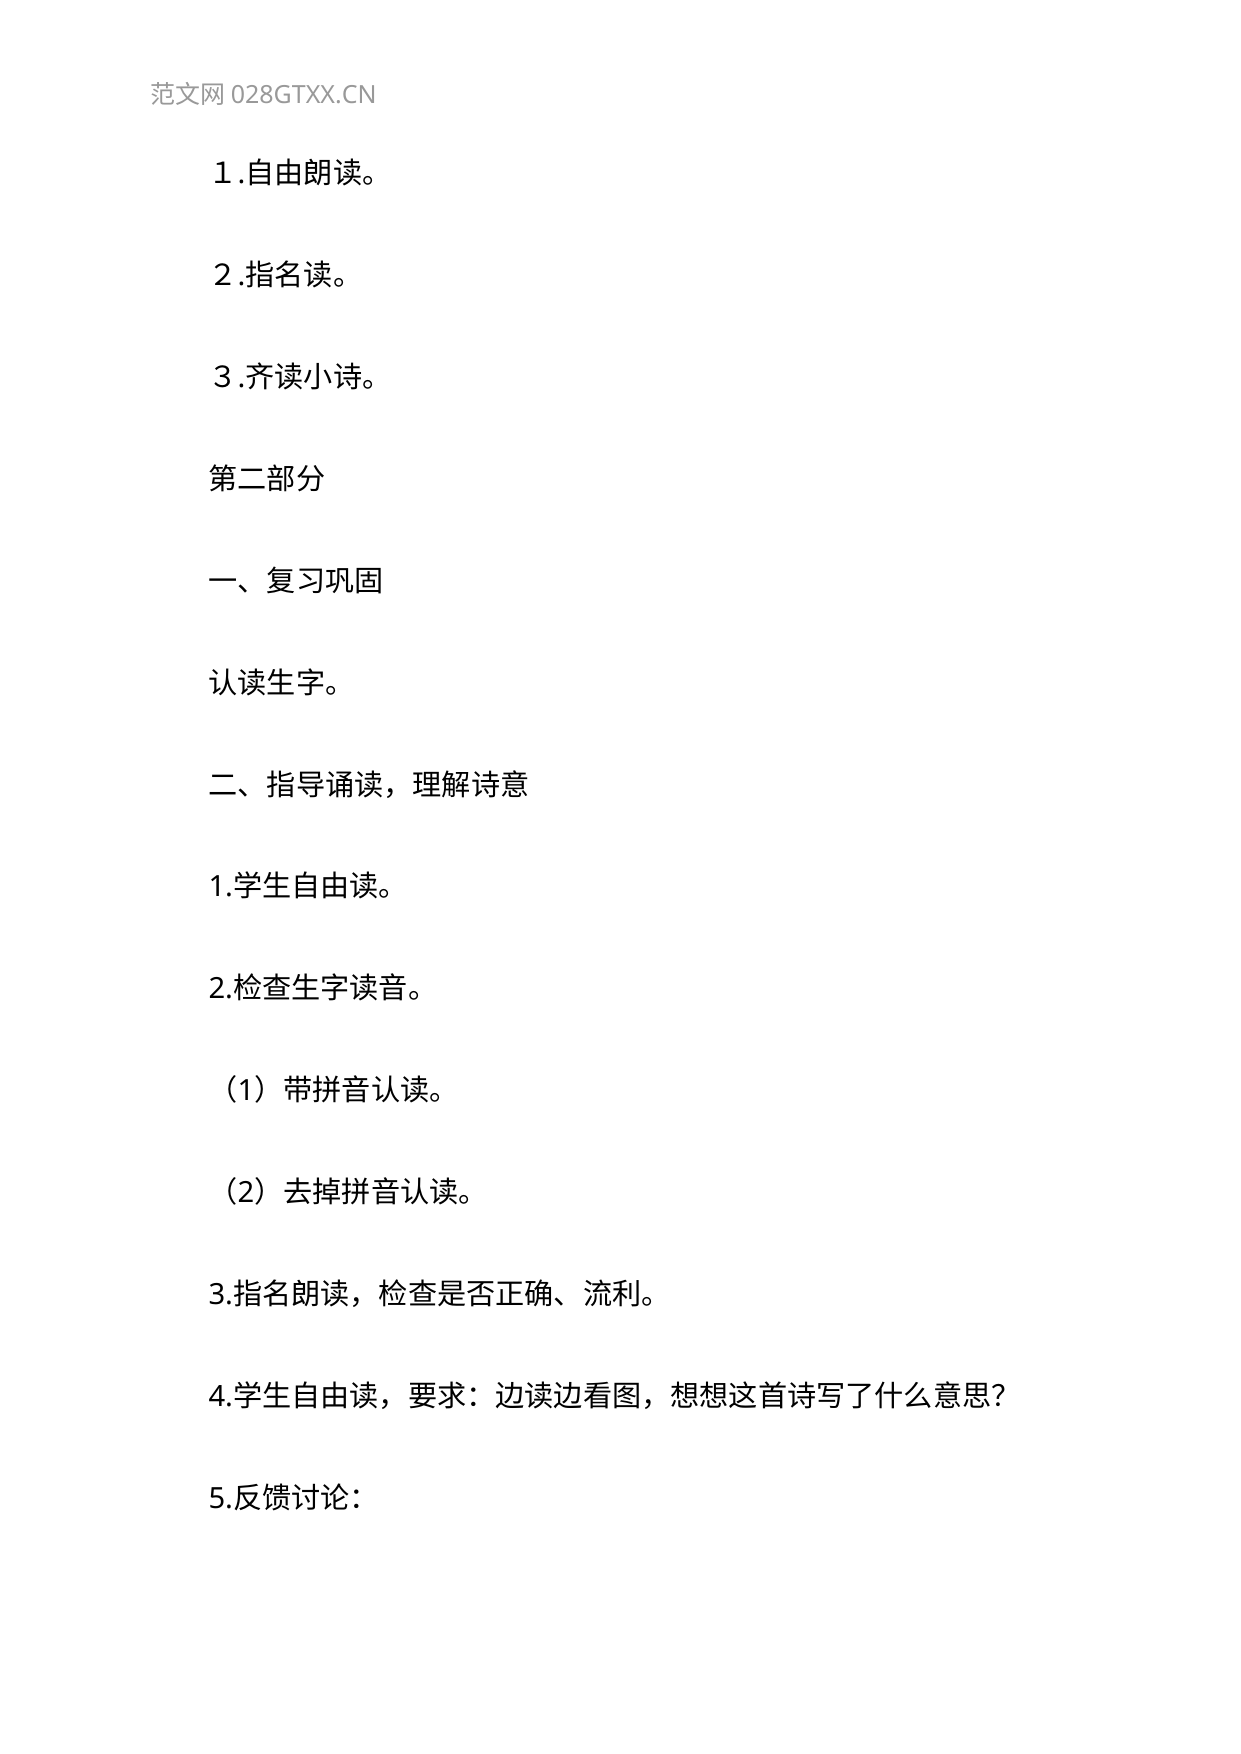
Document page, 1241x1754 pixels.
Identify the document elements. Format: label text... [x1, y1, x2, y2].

text 二、指导诵读，理解诗意 [150, 761, 1090, 803]
text 2.检查生字读音。 [150, 965, 1090, 1007]
text （2）去掉拼音认读。 [150, 1169, 1090, 1211]
text ３.齐读小诗。 [150, 354, 1090, 396]
text 1.学生自由读。 [150, 863, 1090, 905]
text ２.指名读。 [150, 252, 1090, 294]
text 4.学生自由读，要求：边读边看图，想想这首诗写了什么意思？ [150, 1373, 1090, 1415]
text （1）带拼音认读。 [150, 1067, 1090, 1109]
text 5.反馈讨论： [150, 1475, 1090, 1517]
text 第二部分 [150, 456, 1090, 498]
text 一、复习巩固 [150, 558, 1090, 600]
text 3.指名朗读，检查是否正确、流利。 [150, 1271, 1090, 1313]
text 认读生字。 [150, 659, 1090, 702]
text １.自由朗读。 [150, 150, 1090, 192]
